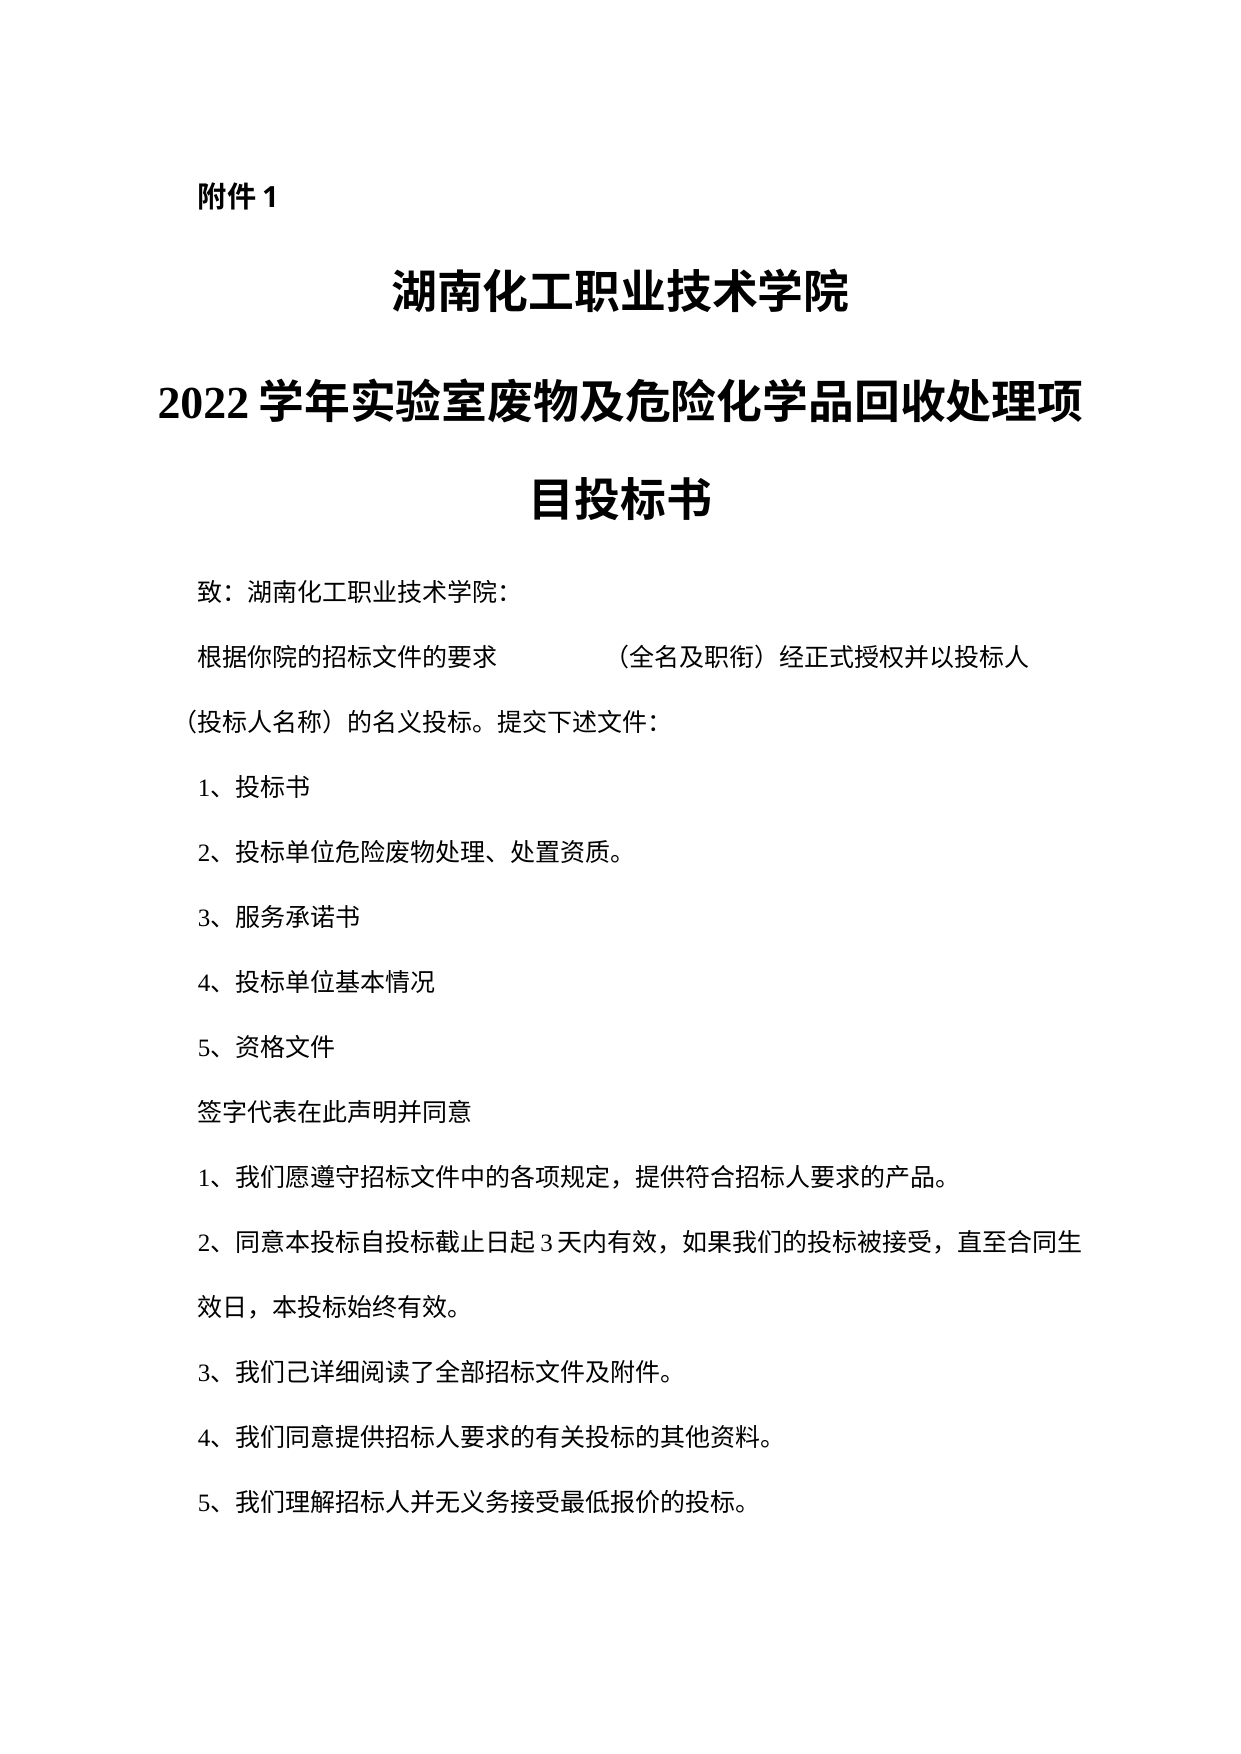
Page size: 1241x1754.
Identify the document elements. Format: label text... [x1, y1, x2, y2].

text 2、同意本投标自投标截止日起3天内有效，如果我们的投标被接受，直至合同生效日，本投标始终有效。 [198, 1208, 1092, 1338]
text 4、我们同意提供招标人要求的有关投标的其他资料。 [148, 1403, 1092, 1468]
text 2022学年实验室废物及危险化学品回收处理项目投标书 [148, 350, 1092, 545]
text 湖南化工职业技术学院 [148, 240, 1092, 337]
text 签字代表在此声明并同意 [148, 1078, 1092, 1143]
text 1、投标书 [148, 753, 1092, 818]
text 根据你院的招标文件的要求 （全名及职衔）经正式授权并以投标人 （投标人名称）的名义投标。提交下述文件： [173, 623, 1092, 753]
text 2、投标单位危险废物处理、处置资质。 [148, 818, 1092, 883]
text 4、投标单位基本情况 [148, 948, 1092, 1013]
text 致：湖南化工职业技术学院： [148, 558, 1092, 623]
text 附件1 [198, 162, 1092, 227]
text 3、我们己详细阅读了全部招标文件及附件。 [148, 1338, 1092, 1403]
text 5、我们理解招标人并无义务接受最低报价的投标。 [148, 1468, 1092, 1533]
text 5、资格文件 [148, 1013, 1092, 1078]
text 3、服务承诺书 [148, 883, 1092, 948]
text 1、我们愿遵守招标文件中的各项规定，提供符合招标人要求的产品。 [148, 1143, 1092, 1208]
